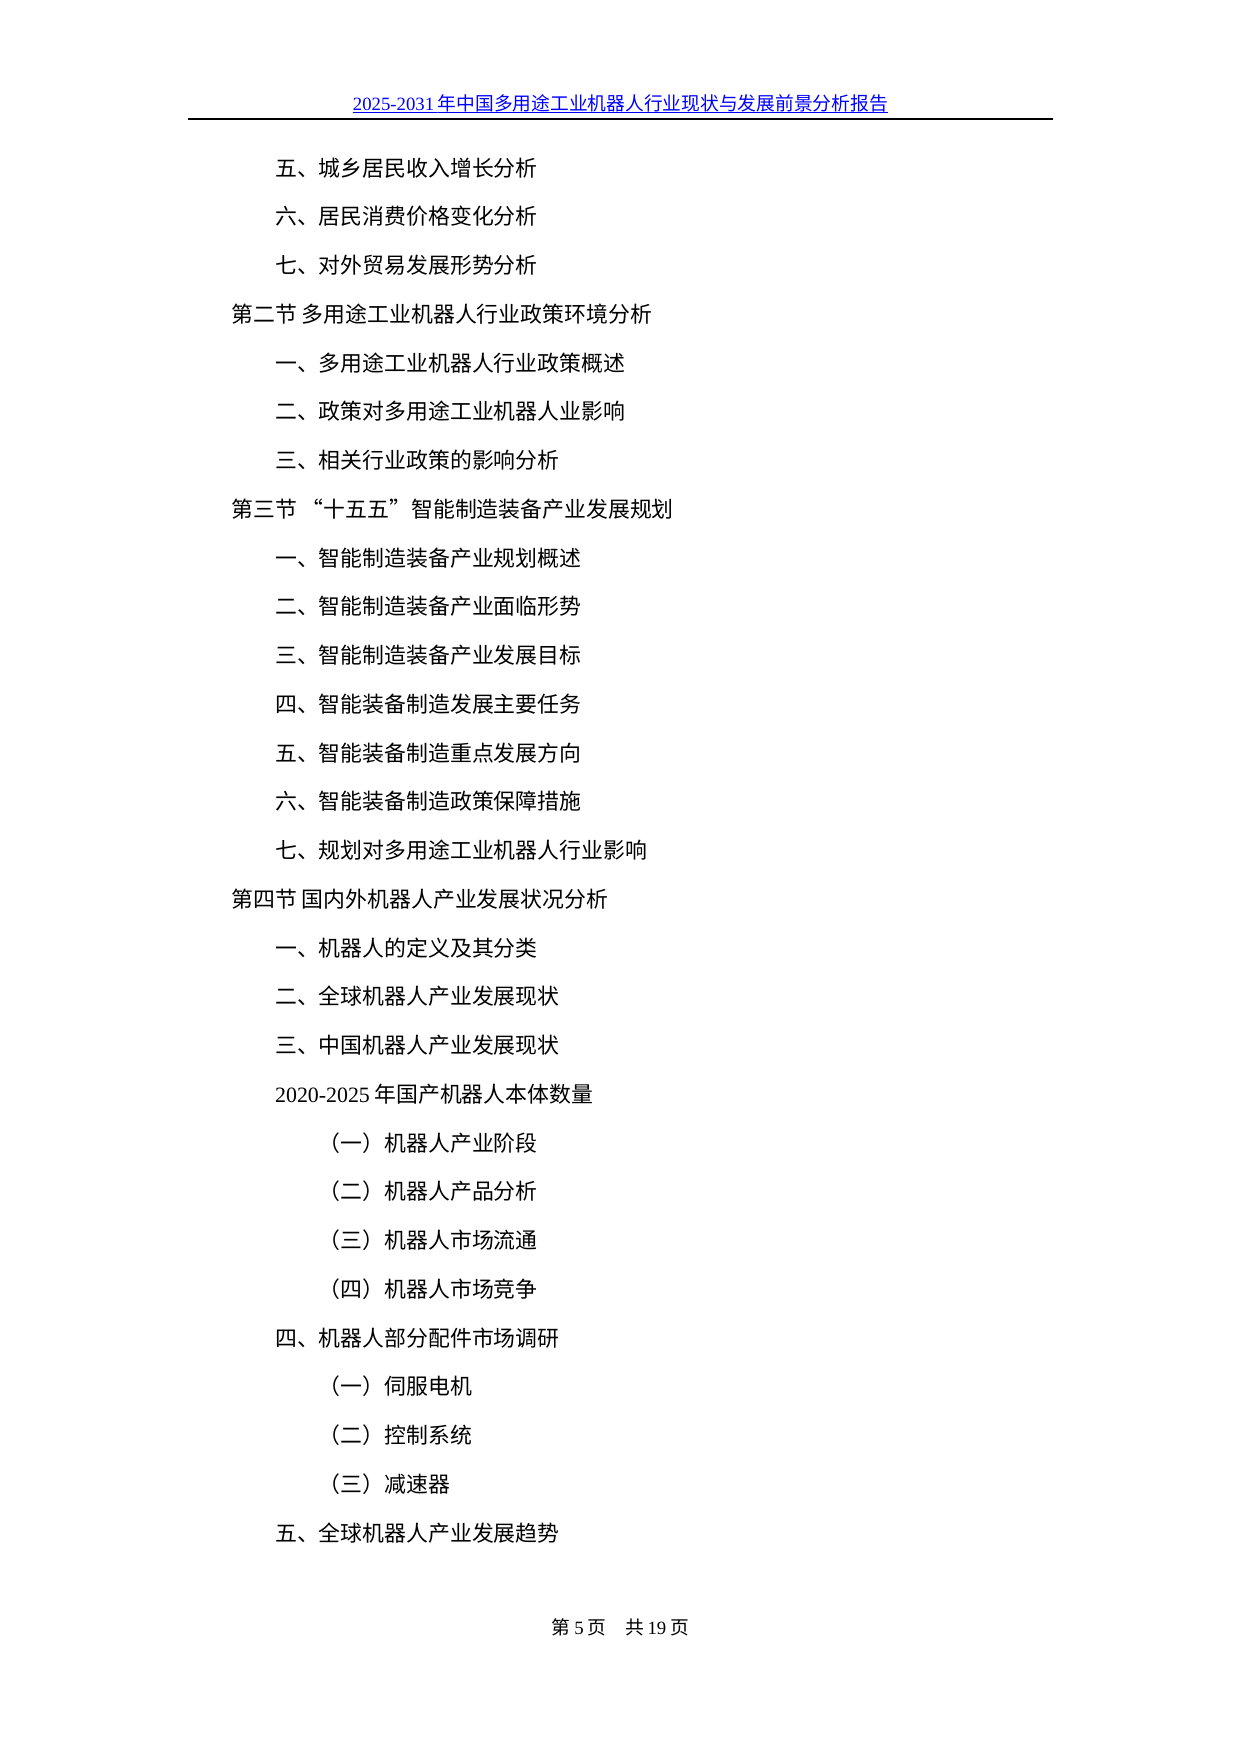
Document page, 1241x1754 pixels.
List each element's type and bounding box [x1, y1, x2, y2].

text [187, 150, 1053, 1548]
